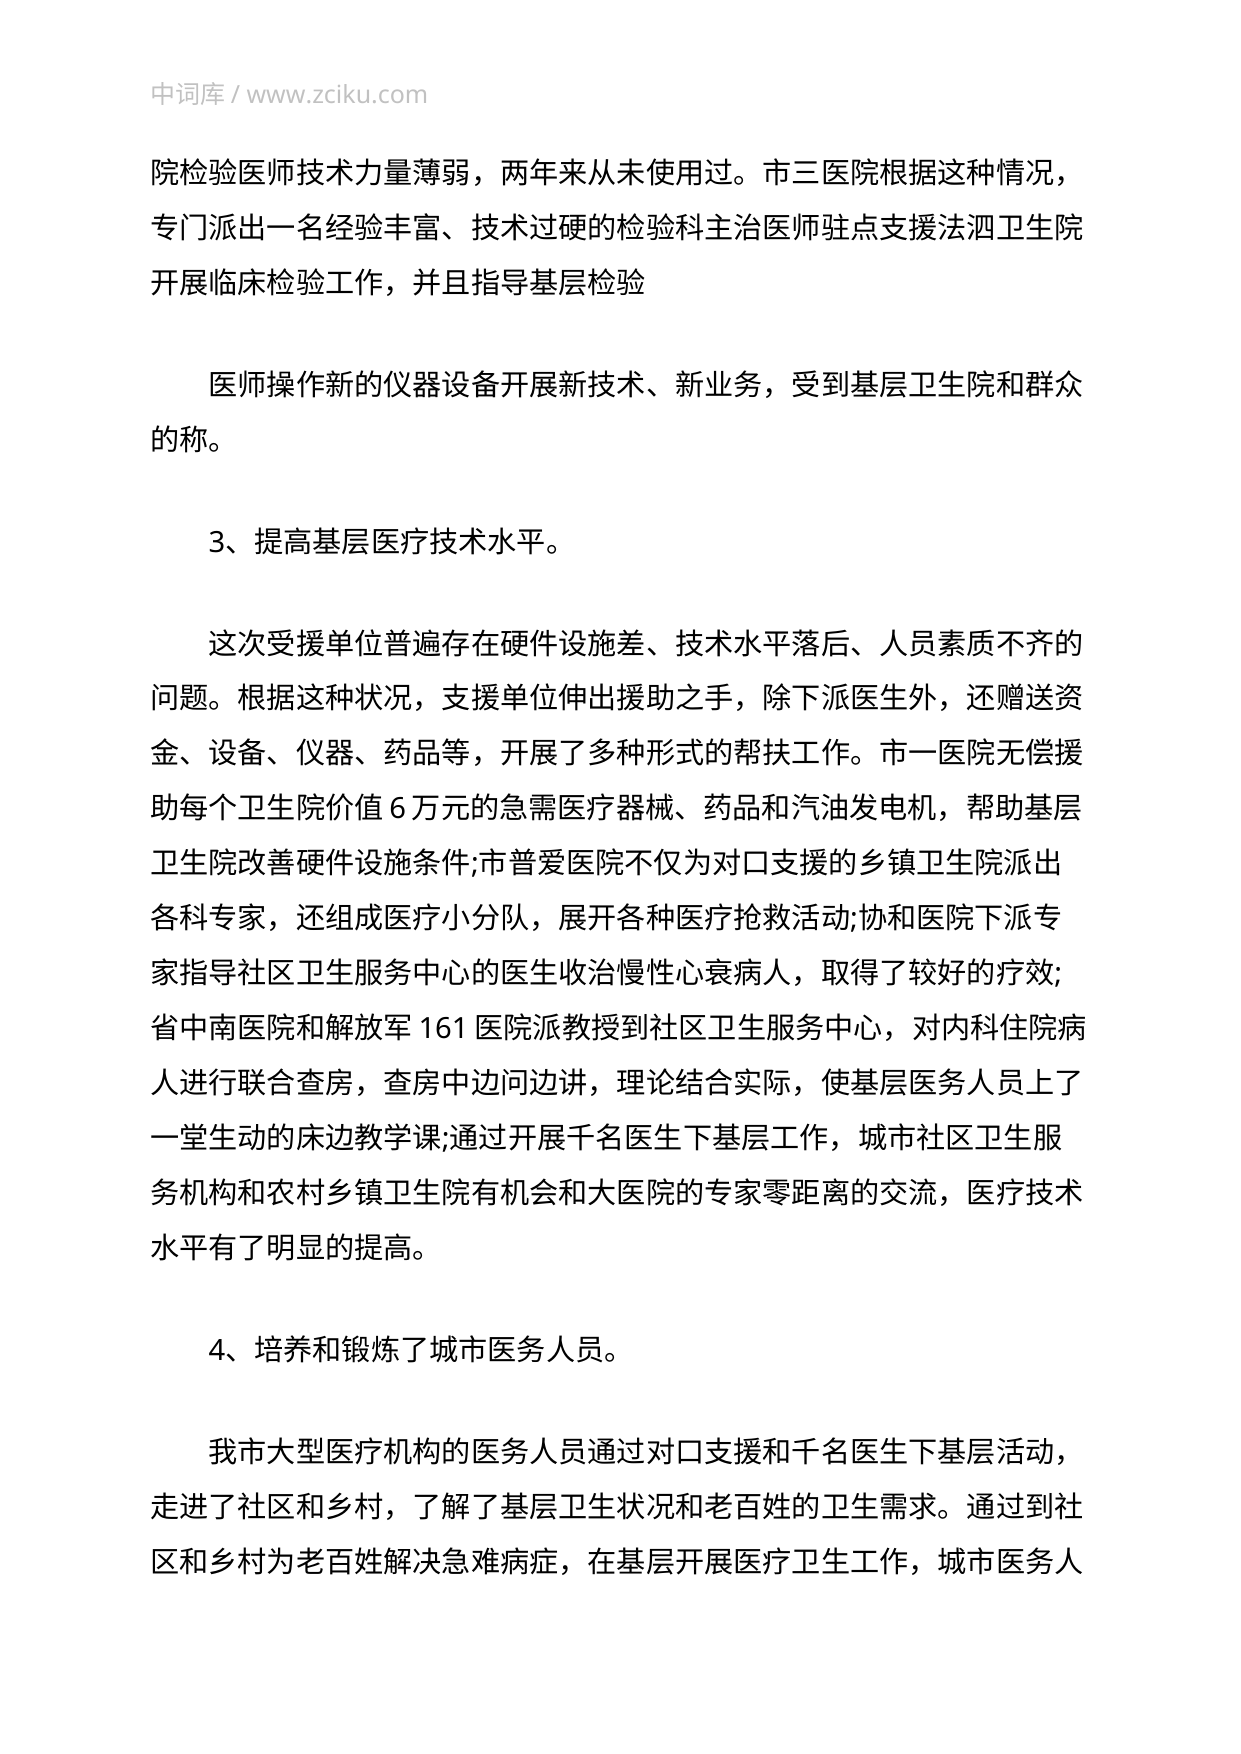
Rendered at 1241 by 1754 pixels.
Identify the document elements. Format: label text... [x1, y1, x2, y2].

text 4、培养和锻炼了城市医务人员。 [150, 1326, 1090, 1369]
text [150, 150, 1090, 302]
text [150, 1428, 1090, 1581]
text 这次受援单位普遍存在硬件设施差、技术水平落后、人员素质不齐的问题。根据这种状况，支援单位伸出援助之手，除下派医生外，还赠送资金、设备、仪器、药品等，开展了多种形式的帮扶工作。市一医院无偿援助每个卫生院价值6万元的急需医疗器械、药品和汽油发电机，帮助基层卫生院改善硬件设施条件;市普爱医院不仅为对口支援的乡镇卫生院派出各科专家，还组成医疗小分队，展开各种医疗抢救活动;协和医院下派专家指导社区卫生服务中心的医生收治慢性心衰病人，取得了较好的疗效;省中南医院和解放军161医院派教授到社区卫生服务中心，对内科住院病人进行联合查房，查房中边问边讲，理论结合实际，使基层医务人员上了一堂生动的床边教学课;通过开展千名医生下基层工作，城市社区卫生服务机构和农村乡镇卫生院有机会和大医院的专家零距离的交流，医疗技术水平有了明显的提高。 [150, 620, 1090, 1267]
text 3、提高基层医疗技术水平。 [150, 518, 1090, 561]
text 医师操作新的仪器设备开展新技术、新业务，受到基层卫生院和群众的称。 [150, 362, 1090, 459]
